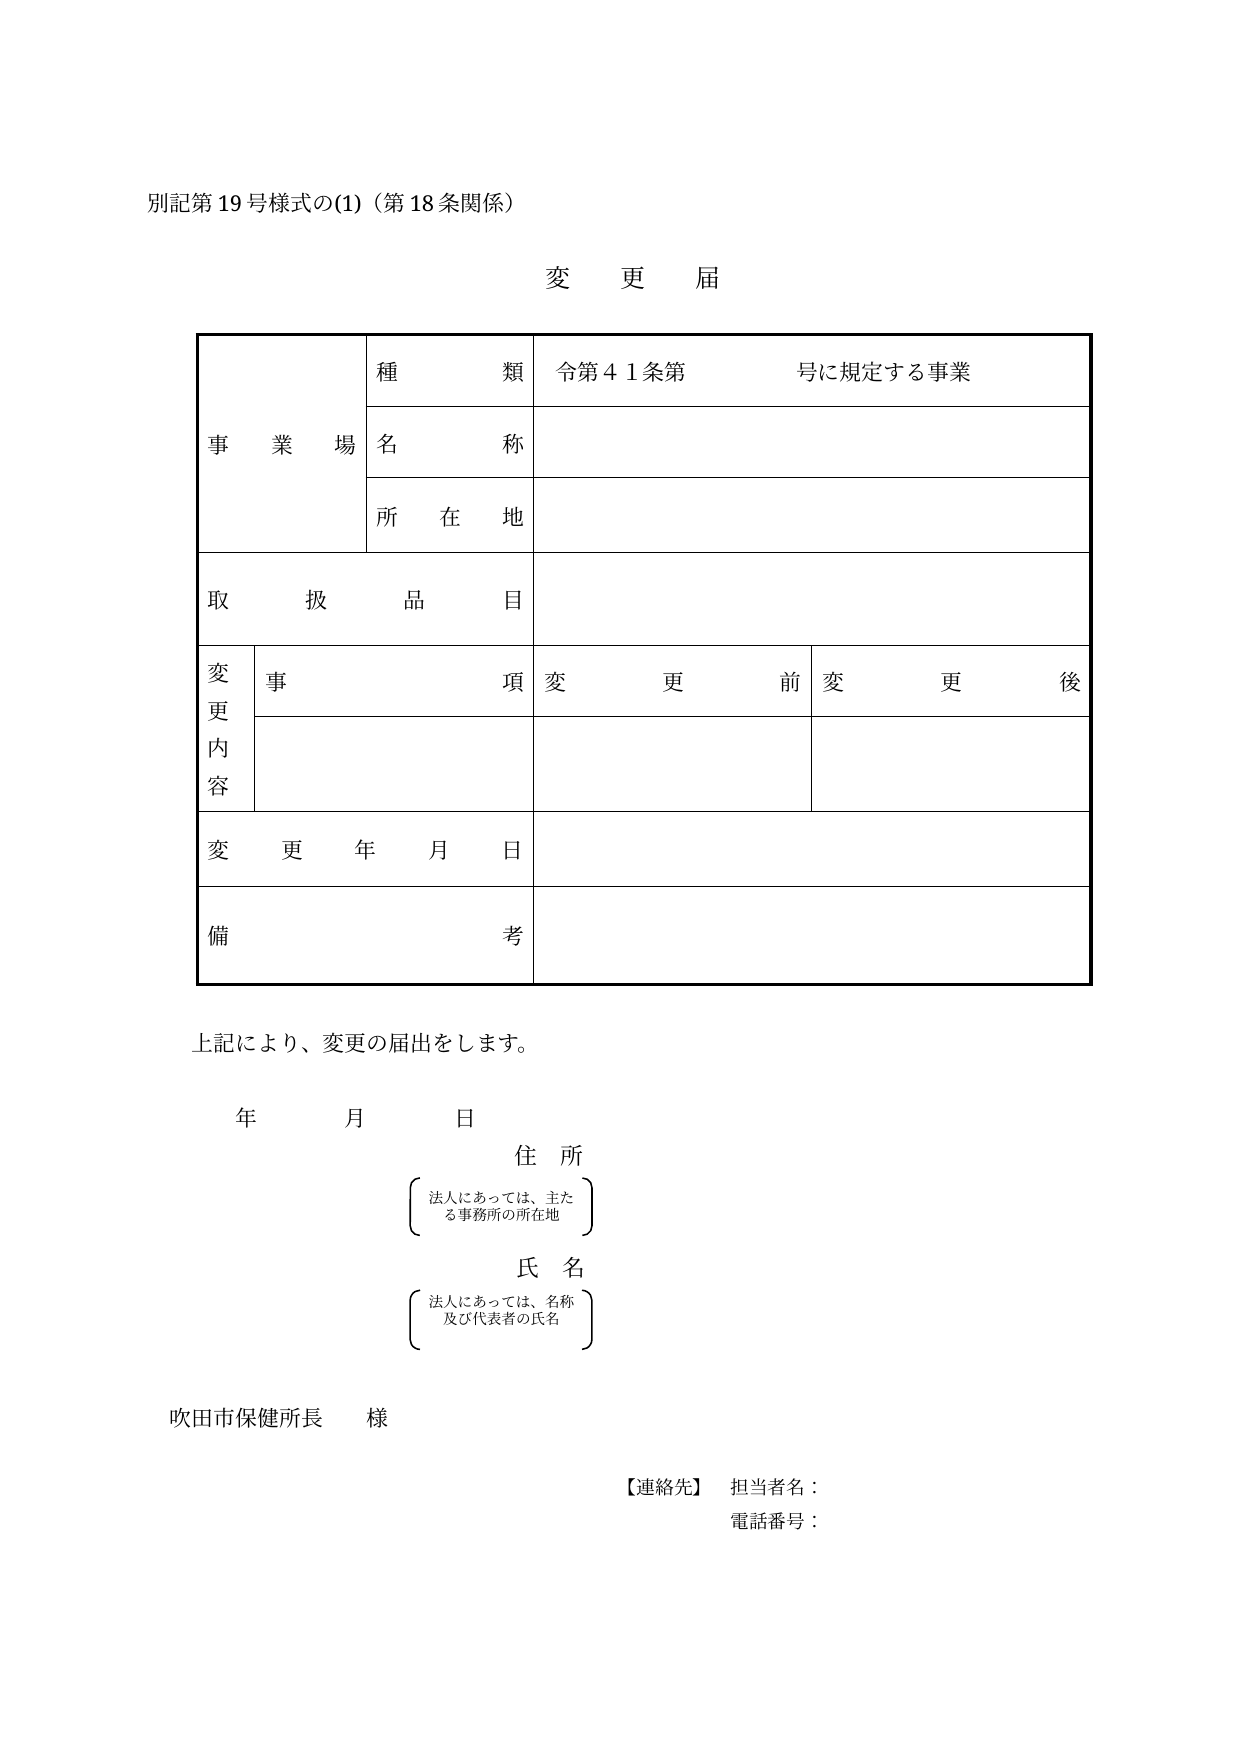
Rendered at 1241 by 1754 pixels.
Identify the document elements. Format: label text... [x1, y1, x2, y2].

text 別記第19号様式の(1)（第18条関係） [148, 183, 1092, 221]
text 変 更 届 [148, 258, 1092, 296]
text 吹田市保健所長 様 [148, 1398, 1092, 1436]
table_cell [255, 717, 533, 811]
table_cell 事項 [255, 646, 533, 716]
table_cell [534, 812, 1089, 886]
table_header 種類 [367, 336, 533, 406]
table_header 令第４１条第 号に規定する事業 [534, 336, 1089, 406]
table_cell 取扱品目 [199, 553, 533, 645]
table_header 事業場 [199, 336, 366, 552]
table_cell [534, 553, 1089, 645]
text 上記により、変更の届出をします。 [148, 1023, 1092, 1061]
table_cell 備考 [199, 887, 533, 982]
table_cell 変更前 [534, 646, 811, 716]
table_cell [534, 887, 1089, 982]
text 年 月 日 [148, 1098, 1092, 1136]
table_cell 変更内容 [199, 646, 254, 811]
text 氏 名 [148, 1248, 1092, 1286]
text 住 所 [148, 1136, 1092, 1173]
table_cell 変更後 [812, 646, 1089, 716]
table_cell 所在地 [367, 478, 533, 552]
table_cell 変更年月日 [199, 812, 533, 886]
table_cell [534, 478, 1089, 552]
table_cell [812, 717, 1089, 811]
table_cell [534, 407, 1089, 477]
table_cell 名称 [367, 407, 533, 477]
table_cell [534, 717, 811, 811]
